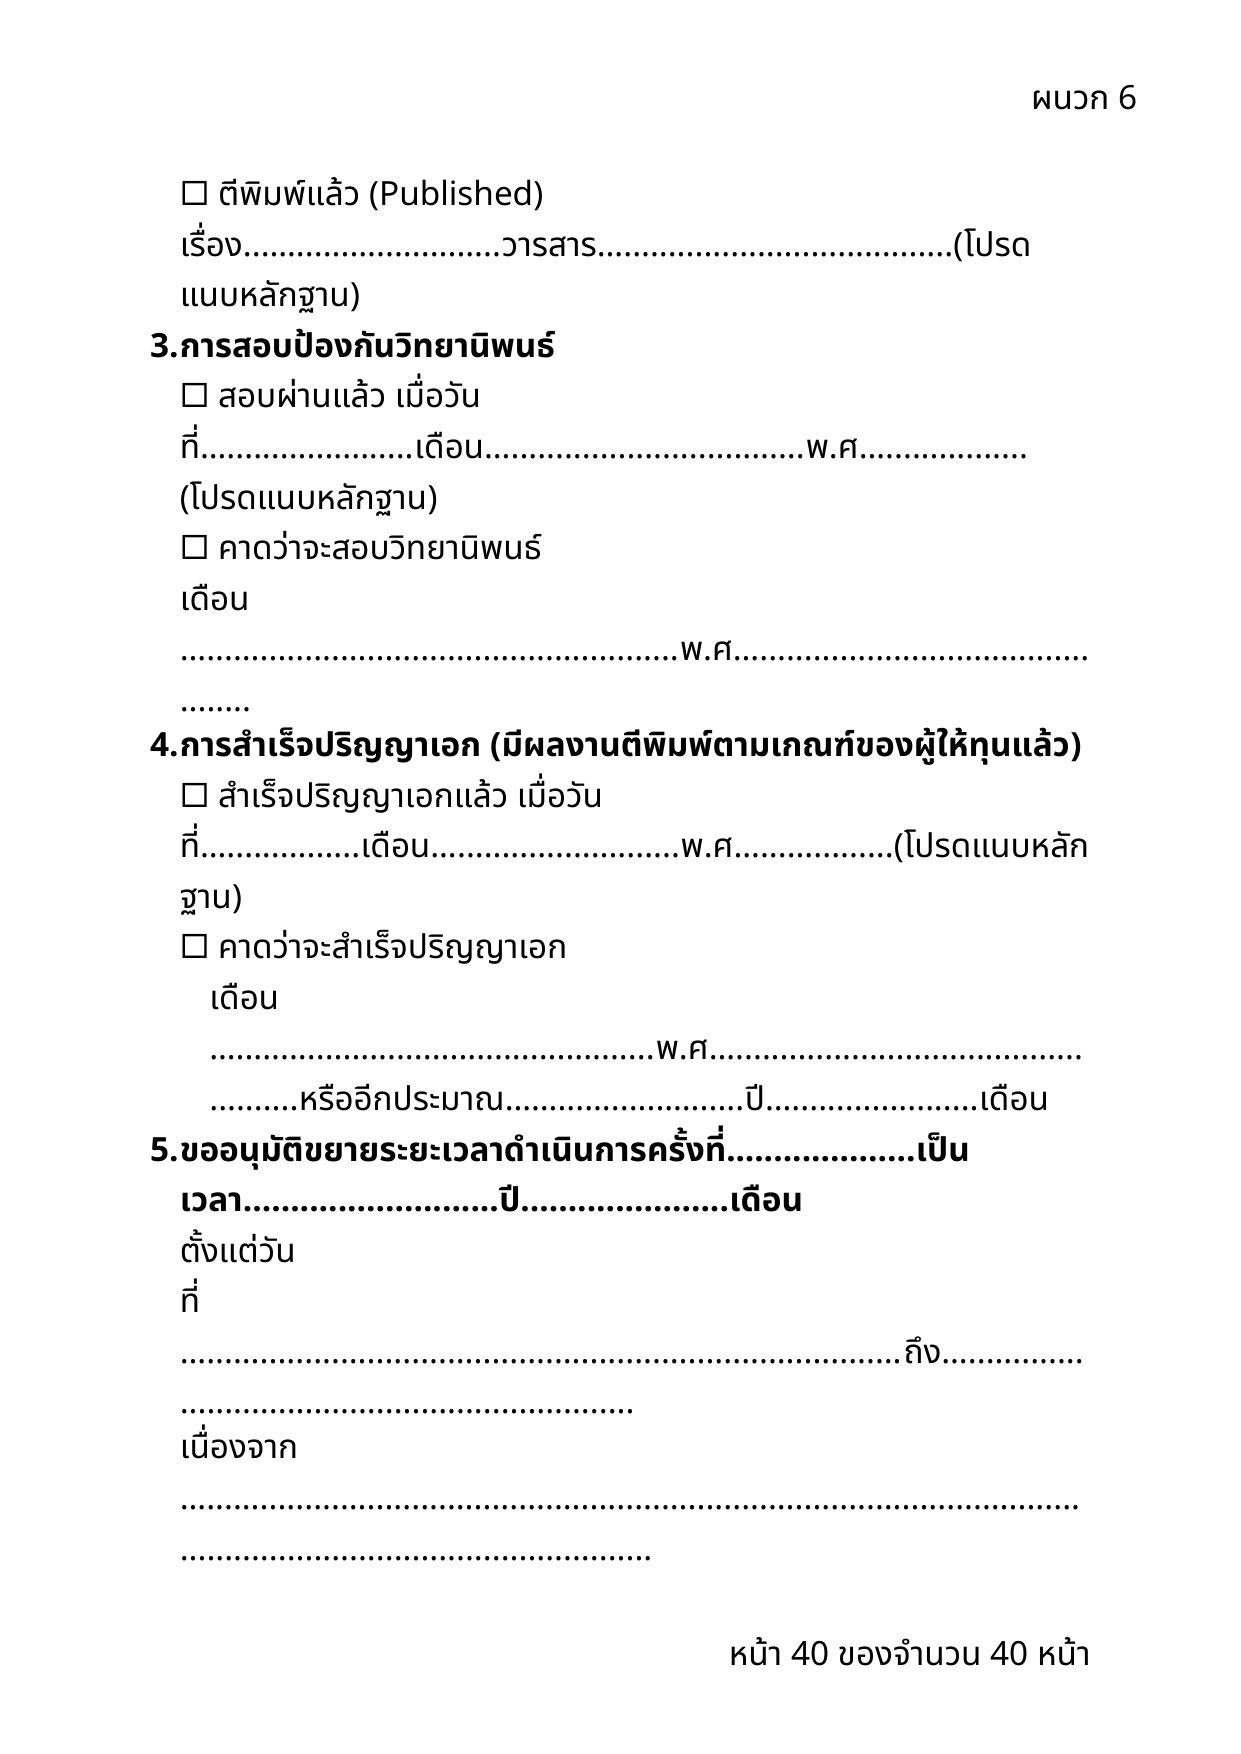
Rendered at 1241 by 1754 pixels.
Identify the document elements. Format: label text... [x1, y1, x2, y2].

list การสำเร็จปริญญาเอก (มีผลงานตีพิมพ์ตามเกณฑ์ของผู้ให้ทุนแล้ว) [150, 721, 1090, 772]
list สอบผ่านแล้ว เมื่อวันที่….....................เดือน….................................พ.ศ…................(โปรดแนบหลักฐาน) [179, 372, 1090, 524]
list ขออนุมัติขยายระยะเวลาดำเนินการครั้งที่….................เป็นเวลา...........................ปี......................เดือน [150, 1125, 1090, 1227]
list สำเร็จปริญญาเอกแล้ว เมื่อวันที่…...............เดือน….........................พ.ศ…...............(โปรดแนบหลักฐาน) [179, 772, 1090, 923]
list การสอบป้องกันวิทยานิพนธ์ [150, 322, 1090, 372]
list คาดว่าจะสำเร็จปริญญาเอก เดือน…...............................................พ.ศ….................................................หรืออีกประมาณ……...........….......ปี….....................เดือน [179, 923, 1090, 1125]
list ตีพิมพ์แล้ว (Published) เรื่อง...….......................วารสาร….....................................(โปรดแนบหลักฐาน) [179, 170, 1090, 322]
text ตั้งแต่วันที่…..............................................................................ถึง…................................................................ เนื่องจาก…....................................................................................................................................................... [179, 1227, 1090, 1570]
list คาดว่าจะสอบวิทยานิพนธ์ เดือน….....................................................พ.ศ…............................................. [179, 524, 1090, 721]
